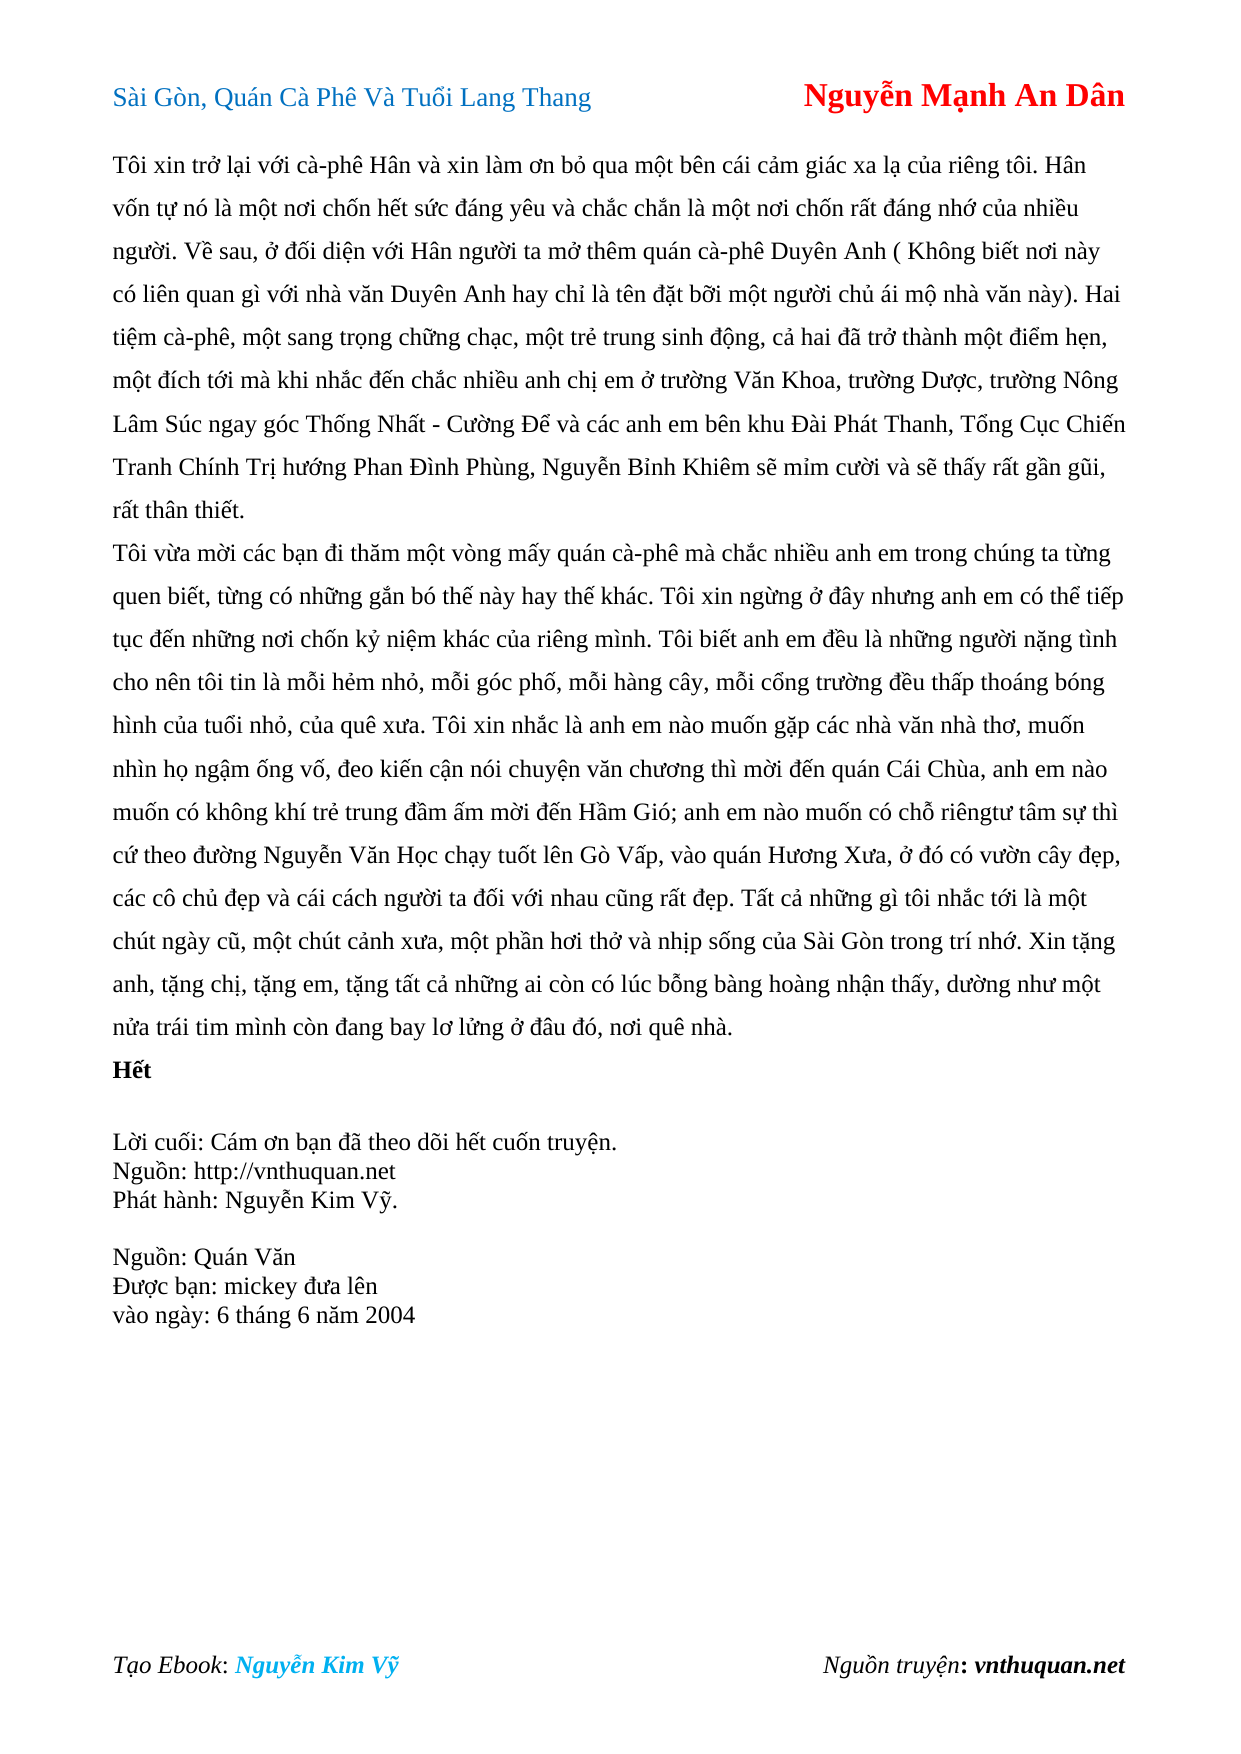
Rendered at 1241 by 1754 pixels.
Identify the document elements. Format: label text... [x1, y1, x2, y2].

text Lời cuối: Cám ơn bạn đã theo dõi hết cuốn truyện. Nguồn: http://vnthuquan.net Phát hành: Nguyễn Kim Vỹ. Nguồn: Quán Văn Được bạn: mickey đưa lên vào ngày: 6 tháng 6 năm 2004 [112, 1099, 1128, 1329]
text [112, 150, 1128, 1084]
